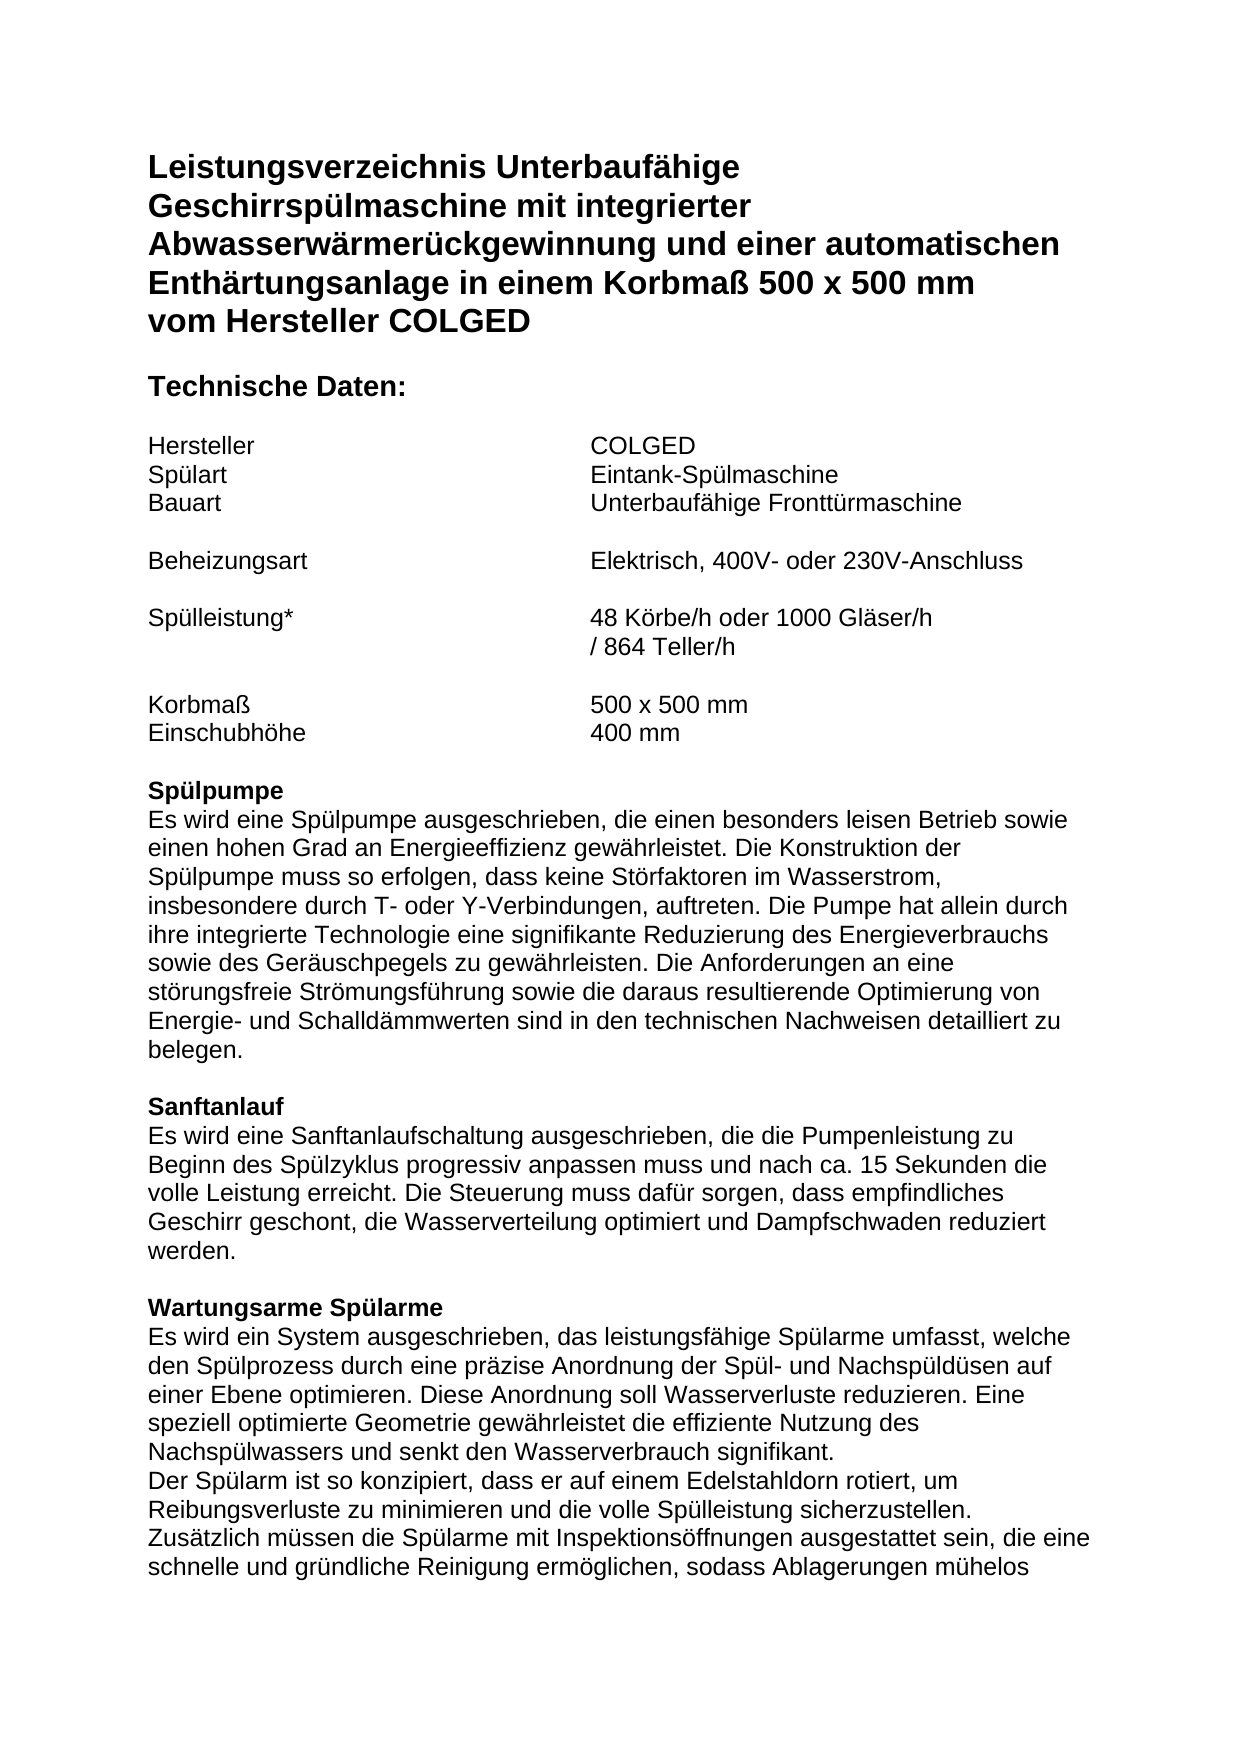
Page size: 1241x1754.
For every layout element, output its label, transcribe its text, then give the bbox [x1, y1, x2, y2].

text / 864 Teller/h [590, 632, 1093, 661]
text Sanftanlauf [148, 1092, 1093, 1121]
text Es wird eine Spülpumpe ausgeschrieben, die einen besonders leisen Betrieb sowie einen hohen Grad an Energieeffizienz gewährleistet. Die Konstruktion der Spülpumpe muss so erfolgen, dass keine Störfaktoren im Wasserstrom, insbesondere durch T- oder Y-Verbindungen, auftreten. Die Pumpe hat allein durch ihre integrierte Technologie eine signifikante Reduzierung des Energieverbrauchs sowie des Geräuschpegels zu gewährleisten. Die Anforderungen an eine störungsfreie Strömungsführung sowie die daraus resultierende Optimierung von Energie- und Schalldämmwerten sind in den technischen Nachweisen detailliert zu belegen. [148, 804, 1093, 1063]
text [148, 1466, 1093, 1581]
text Technische Daten: [148, 368, 1093, 402]
text Korbmaß 500 x 500 mm [148, 689, 1093, 718]
text Spülleistung* 48 Körbe/h oder 1000 Gläser/h [148, 603, 1093, 632]
text vom Hersteller COLGED [148, 301, 1093, 340]
text Spülart Eintank-Spülmaschine [148, 459, 1093, 488]
text Leistungsverzeichnis Unterbaufähige Geschirrspülmaschine mit integrierter Abwasserwärmerückgewinnung und einer automatischen Enthärtungsanlage in einem Korbmaß 500 x 500 mm [148, 148, 1093, 301]
text Spülpumpe [148, 776, 1093, 804]
text Es wird eine Sanftanlaufschaltung ausgeschrieben, die die Pumpenleistung zu Beginn des Spülzyklus progressiv anpassen muss und nach ca. 15 Sekunden die volle Leistung erreicht. Die Steuerung muss dafür sorgen, dass empfindliches Geschirr geschont, die Wasserverteilung optimiert und Dampfschwaden reduziert werden. [148, 1121, 1093, 1264]
text Wartungsarme Spülarme [148, 1293, 1093, 1322]
text Hersteller COLGED [148, 431, 1093, 459]
text Beheizungsart Elektrisch, 400V- oder 230V-Anschluss [148, 546, 1093, 574]
text Einschubhöhe 400 mm [148, 718, 1093, 747]
text Bauart Unterbaufähige Fronttürmaschine [148, 488, 1093, 517]
text Es wird ein System ausgeschrieben, das leistungsfähige Spülarme umfasst, welche den Spülprozess durch eine präzise Anordnung der Spül- und Nachspüldüsen auf einer Ebene optimieren. Diese Anordnung soll Wasserverluste reduzieren. Eine speziell optimierte Geometrie gewährleistet die effiziente Nutzung des Nachspülwassers und senkt den Wasserverbrauch signifikant. [148, 1322, 1093, 1466]
